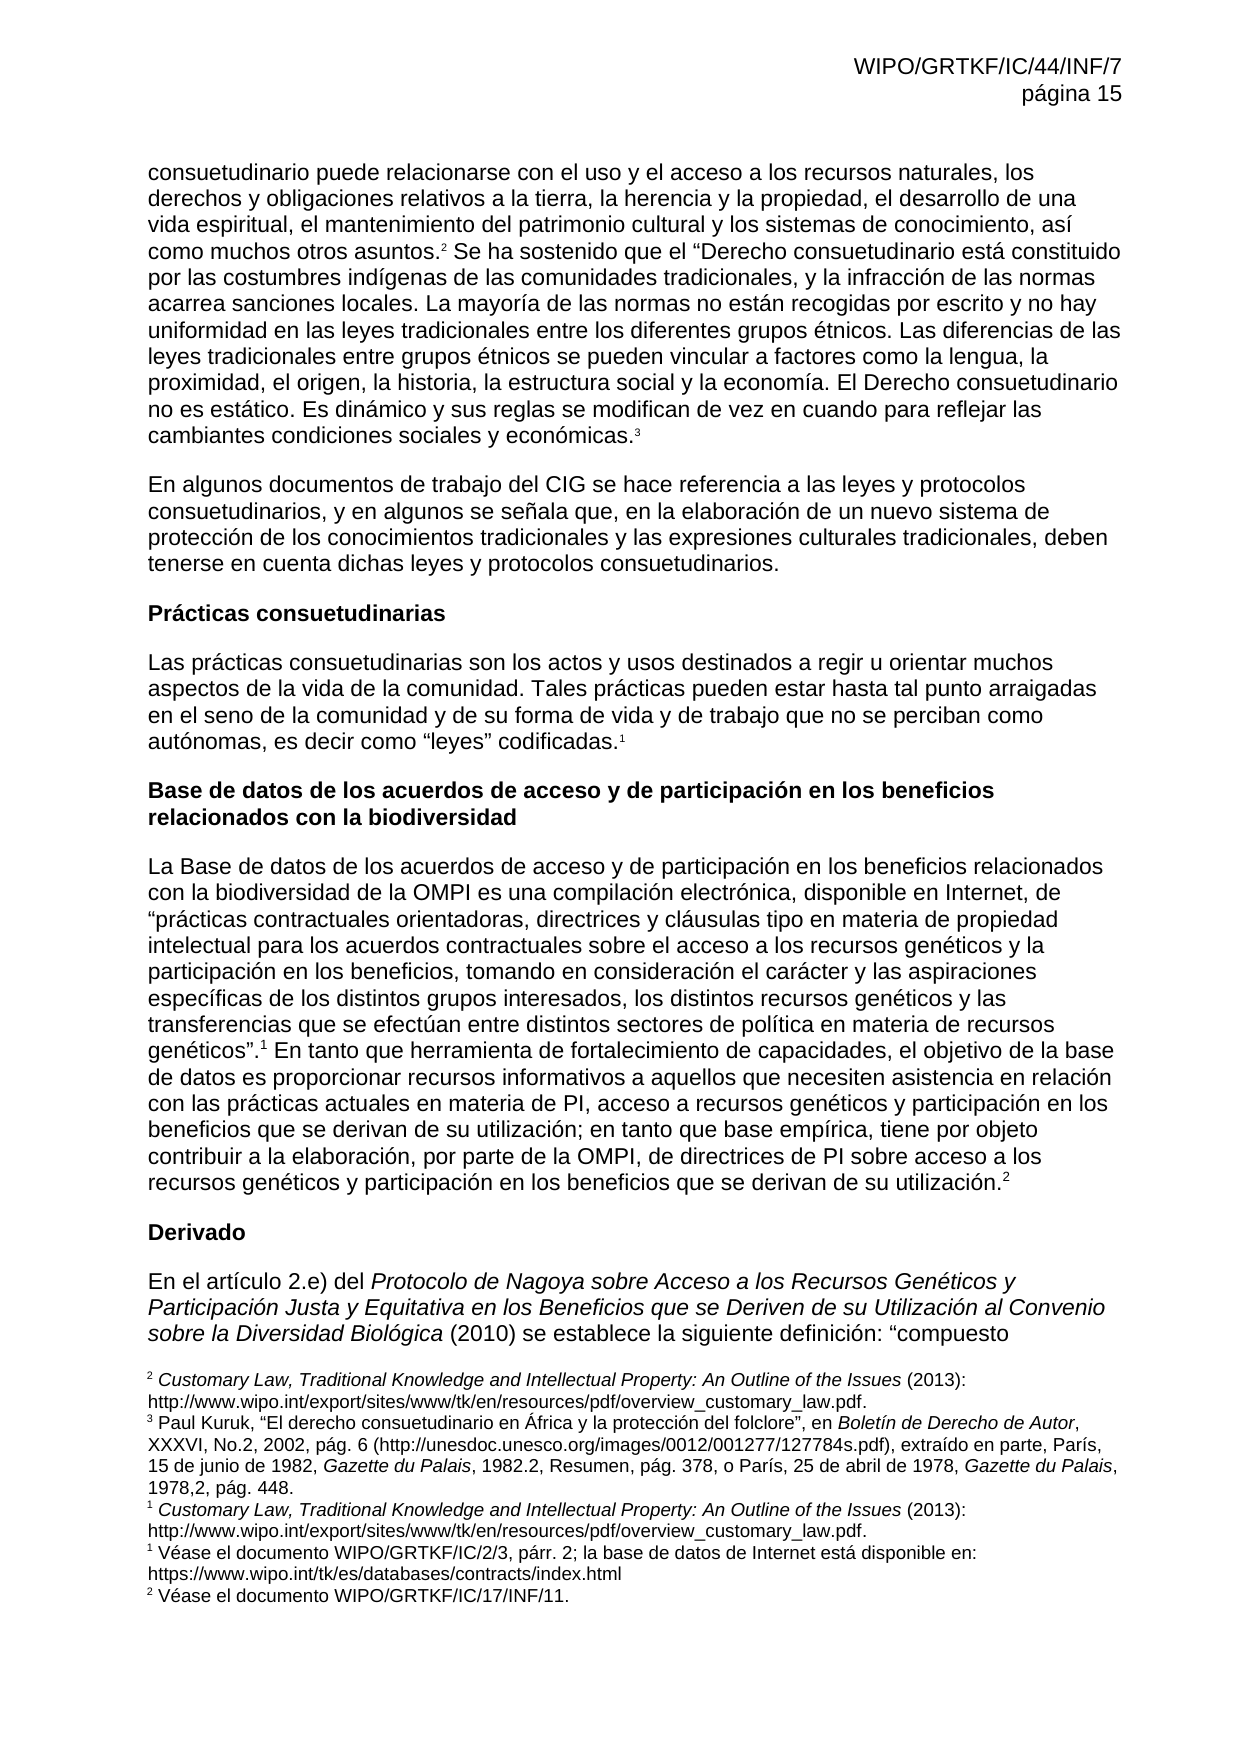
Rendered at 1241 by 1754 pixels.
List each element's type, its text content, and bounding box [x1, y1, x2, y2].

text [148, 158, 1122, 448]
text La Base de datos de los acuerdos de acceso y de participación en los beneficios relacionados con la biodiversidad de la OMPI es una compilación electrónica, disponible en Internet, de “prácticas contractuales orientadoras, directrices y cláusulas tipo en materia de propiedad intelectual para los acuerdos contractuales sobre el acceso a los recursos genéticos y la participación en los beneficios, tomando en consideración el carácter y las aspiraciones específicas de los distintos grupos interesados, los distintos recursos genéticos y las transferencias que se efectúan entre distintos sectores de política en materia de recursos genéticos”. En tanto que herramienta de fortalecimiento de capacidades, el objetivo de la base de datos es proporcionar recursos informativos a aquellos que necesiten asistencia en relación con las prácticas actuales en materia de PI, acceso a recursos genéticos y participación en los beneficios que se derivan de su utilización; en tanto que base empírica, tiene por objeto contribuir a la elaboración, por parte de la OMPI, de directrices de PI sobre acceso a los recursos genéticos y participación en los beneficios que se derivan de su utilización. [148, 853, 1122, 1196]
subtitle Derivado [148, 1218, 1122, 1245]
text En algunos documentos de trabajo del CIG se hace referencia a las leyes y protocolos consuetudinarios, y en algunos se señala que, en la elaboración de un nuevo sistema de protección de los conocimientos tradicionales y las expresiones culturales tradicionales, deben tenerse en cuenta dichas leyes y protocolos consuetudinarios. [148, 471, 1122, 577]
subtitle Base de datos de los acuerdos de acceso y de participación en los beneficios relacionados con la biodiversidad [148, 777, 1122, 830]
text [148, 1268, 1122, 1347]
subtitle Prácticas consuetudinarias [148, 600, 1122, 626]
text Las prácticas consuetudinarias son los actos y usos destinados a regir u orientar muchos aspectos de la vida de la comunidad. Tales prácticas pueden estar hasta tal punto arraigadas en el seno de la comunidad y de su forma de vida y de trabajo que no se perciban como autónomas, es decir como “leyes” codificadas. [148, 649, 1122, 754]
